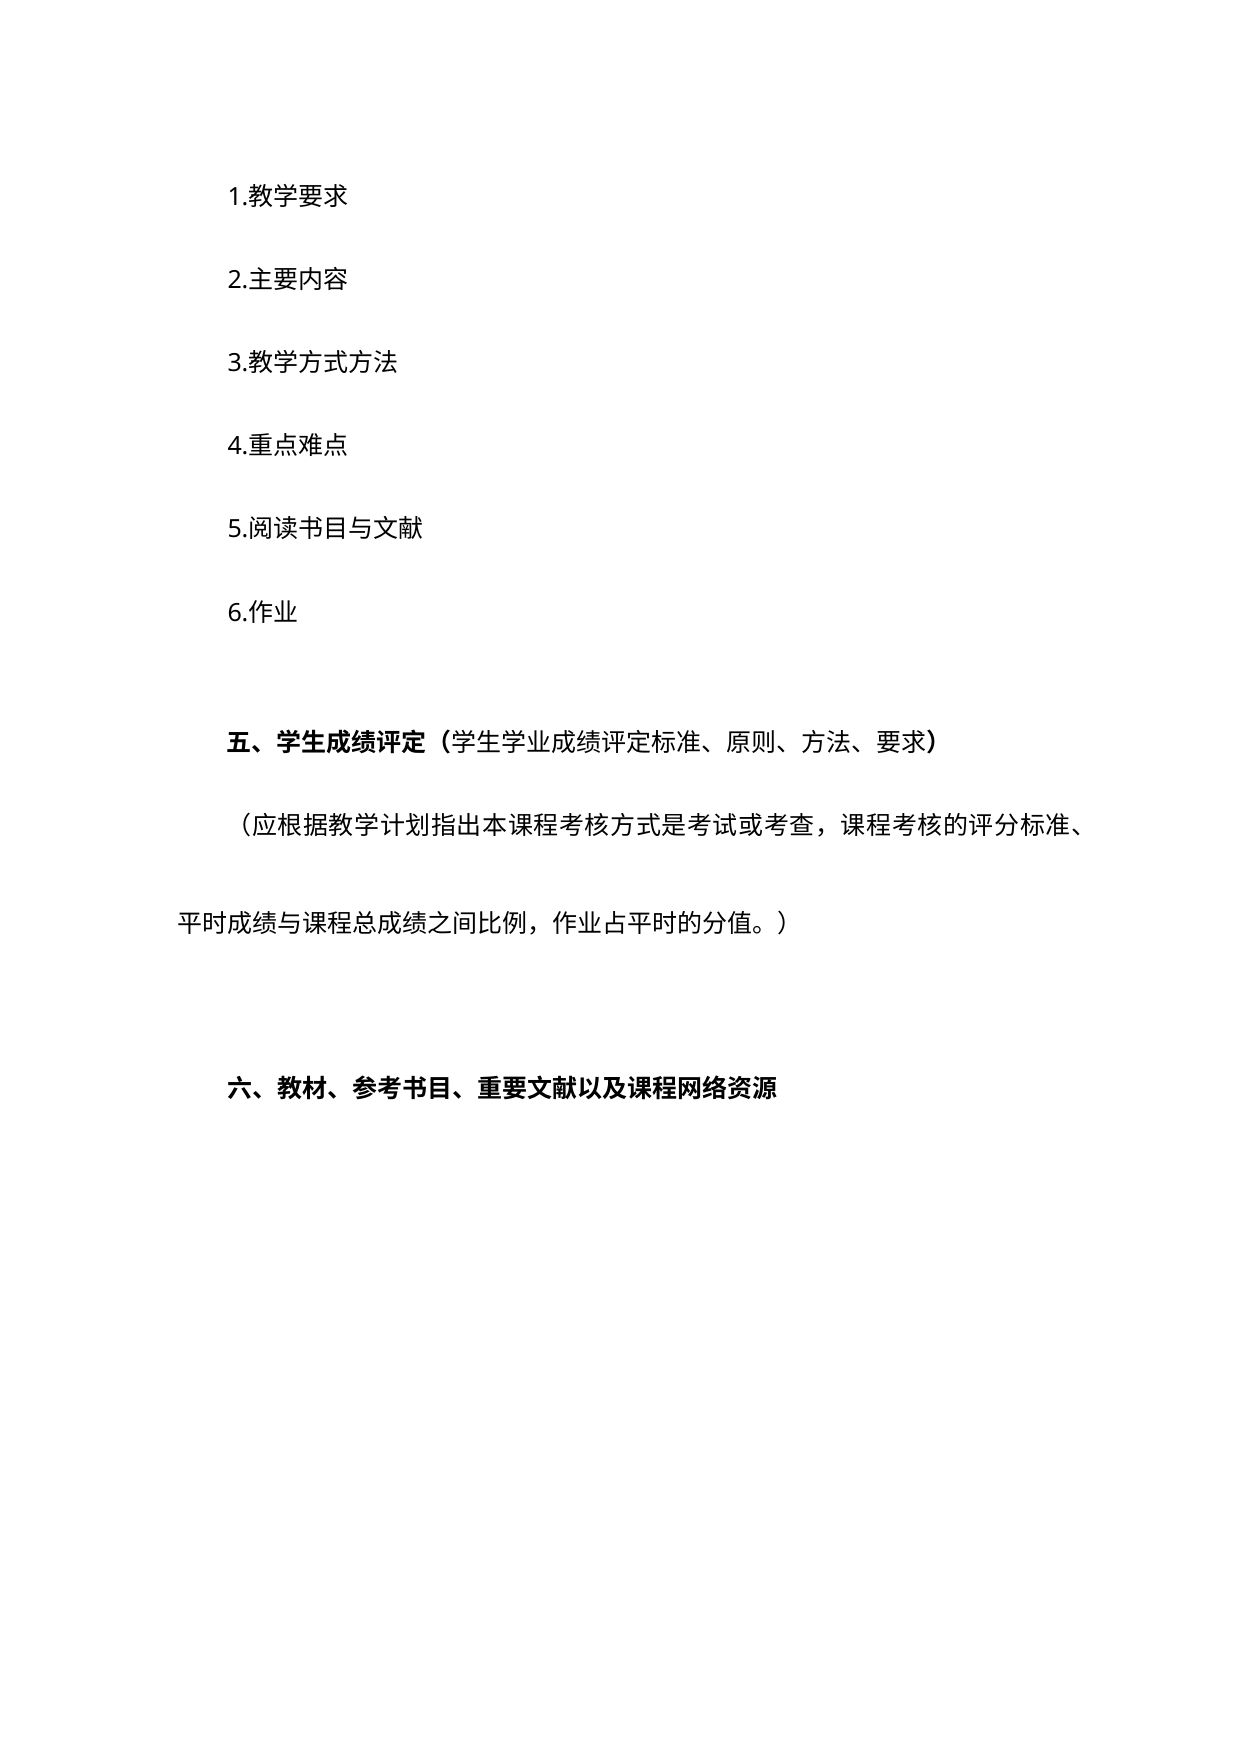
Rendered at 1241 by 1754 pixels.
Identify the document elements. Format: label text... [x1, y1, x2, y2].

text 3.教学方式方法 [227, 328, 1063, 393]
text （应根据教学计划指出本课程考核方式是考试或考查，课程考核的评分标准、平时成绩与课程总成绩之间比例，作业占平时的分值。） [177, 791, 1098, 954]
text 六、教材、参考书目、重要文献以及课程网络资源 [177, 1054, 1063, 1119]
text 五、学生成绩评定（学生学业成绩评定标准、原则、方法、要求） [177, 708, 1063, 773]
text 2.主要内容 [227, 245, 1063, 310]
text 1.教学要求 [227, 162, 1063, 227]
text 6.作业 [227, 578, 1063, 643]
text 5.阅读书目与文献 [227, 494, 1063, 559]
text 4.重点难点 [227, 411, 1063, 476]
